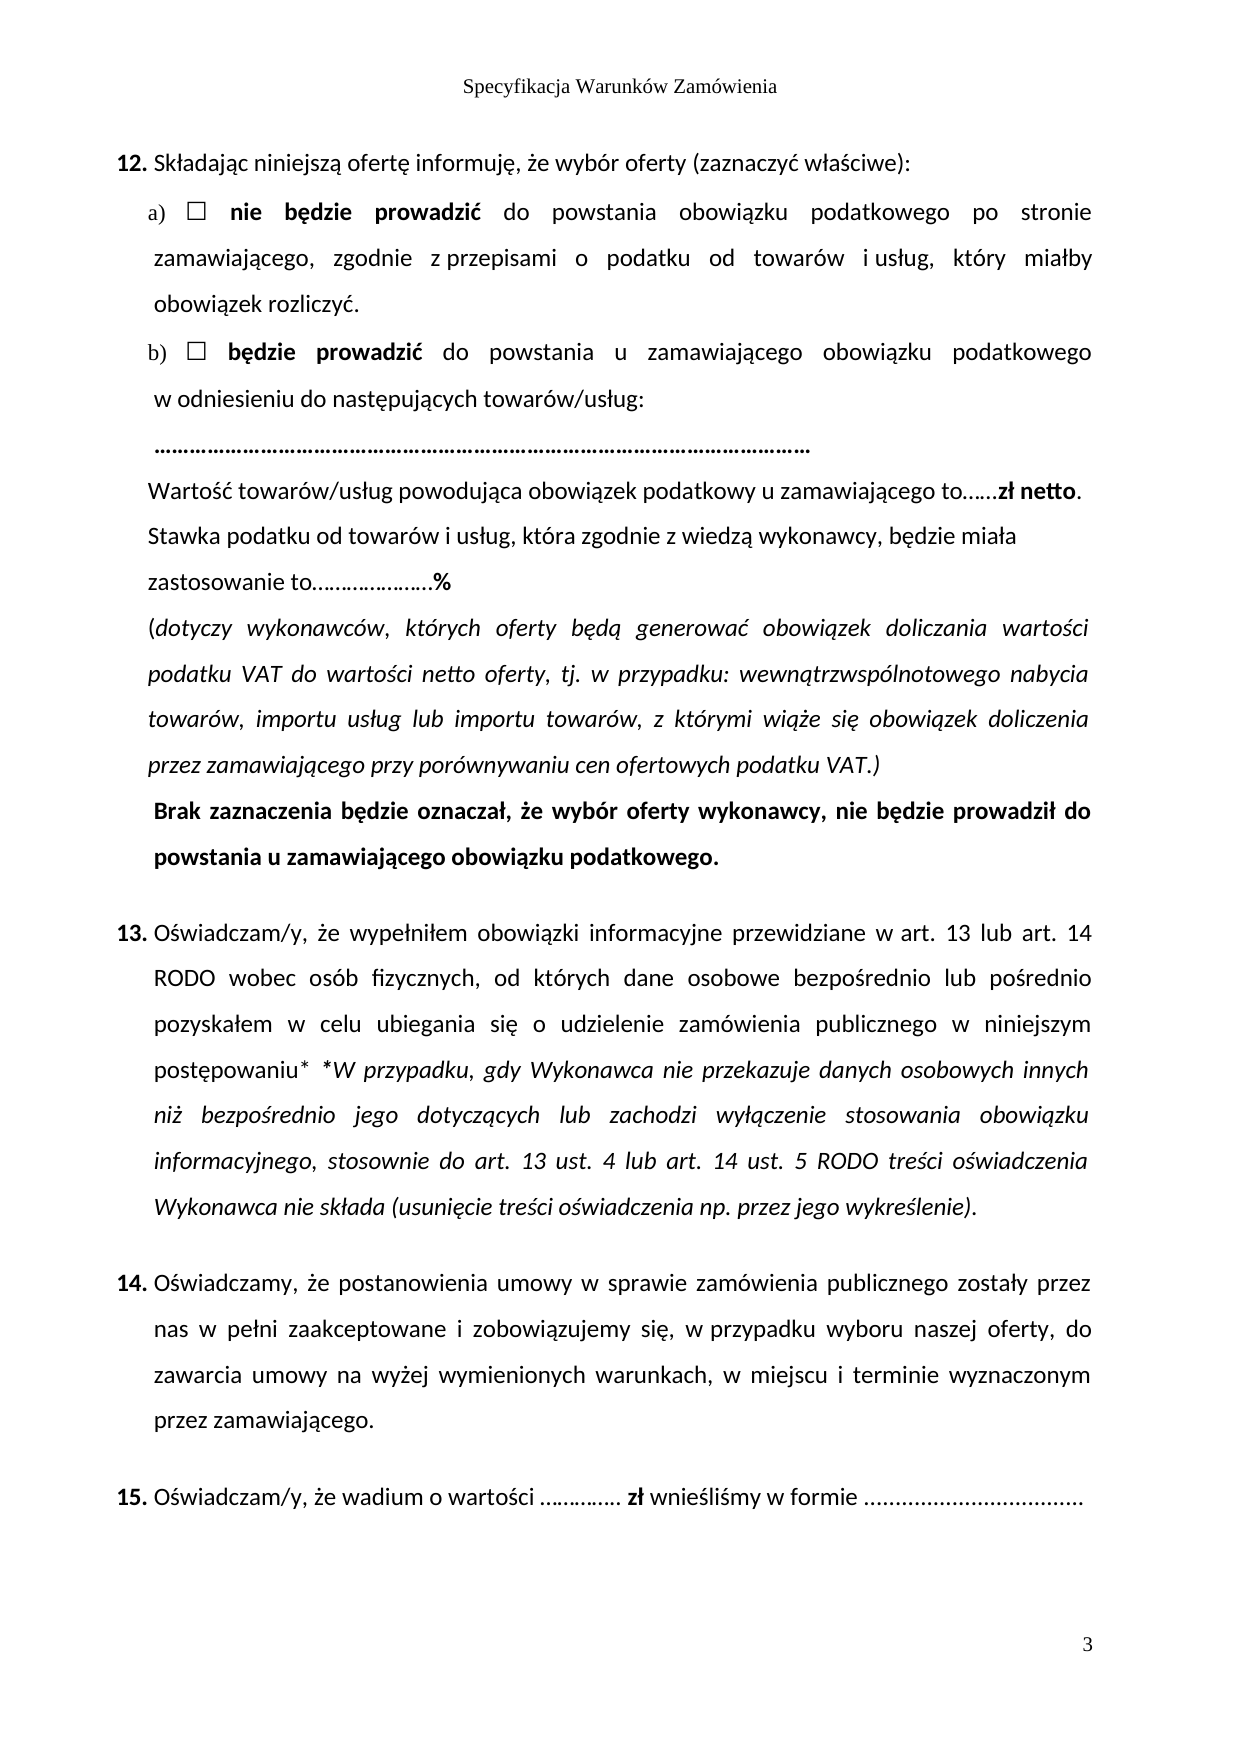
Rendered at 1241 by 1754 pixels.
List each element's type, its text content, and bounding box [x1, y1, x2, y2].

list nie będzie prowadzić do powstania obowiązku podatkowego po stronie zamawiającego, zgodnie z przepisami o podatku od towarów i usług, który miałby obowiązek rozliczyć. [148, 193, 1093, 319]
list Oświadczamy, że postanowienia umowy w sprawie zamówienia publicznego zostały przez nas w pełni zaakceptowane i zobowiązujemy się, w przypadku wyboru naszej oferty, do zawarcia umowy na wyżej wymienionych warunkach, w miejscu i terminie wyznaczonym przez zamawiającego. [116, 1267, 1093, 1435]
text ………………………………………………………………………………………………… [153, 429, 1093, 459]
list Oświadczam/y, że wypełniłem obowiązki informacyjne przewidziane w art. 13 lub art. 14 RODO wobec osób fizycznych, od których dane osobowe bezpośrednio lub pośrednio pozyskałem w celu ubiegania się o udzielenie zamówienia publicznego w niniejszym postępowaniu* *W przypadku, gdy Wykonawca nie przekazuje danych osobowych innych niż bezpośrednio jego dotyczących lub zachodzi wyłączenie stosowania obowiązku informacyjnego, stosownie do art. 13 ust. 4 lub art. 14 ust. 5 RODO treści oświadczenia Wykonawca nie składa (usunięcie treści oświadczenia np. przez jego wykreślenie). [116, 917, 1093, 1222]
text (dotyczy wykonawców, których oferty będą generować obowiązek doliczania wartości podatku VAT do wartości netto oferty, tj. w przypadku: wewnątrzwspólnotowego nabycia towarów, importu usług lub importu towarów, z którymi wiąże się obowiązek doliczenia przez zamawiającego przy porównywaniu cen ofertowych podatku VAT.) [148, 612, 1093, 780]
list Oświadczam/y, że wadium o wartości ………….. zł wnieśliśmy w formie ................................... [116, 1481, 1093, 1511]
text Brak zaznaczenia będzie oznaczał, że wybór oferty wykonawcy, nie będzie prowadził do powstania u zamawiającego obowiązku podatkowego. [153, 795, 1093, 871]
text Wartość towarów/usług powodująca obowiązek podatkowy u zamawiającego to……zł netto. Stawka podatku od towarów i usług, która zgodnie z wiedzą wykonawcy, będzie miała zastosowanie to…………………% [148, 475, 1093, 597]
list będzie prowadzić do powstania u zamawiającego obowiązku podatkowego w odniesieniu do następujących towarów/usług: [148, 334, 1093, 414]
list Składając niniejszą ofertę informuję, że wybór oferty (zaznaczyć właściwe): [116, 148, 1093, 178]
